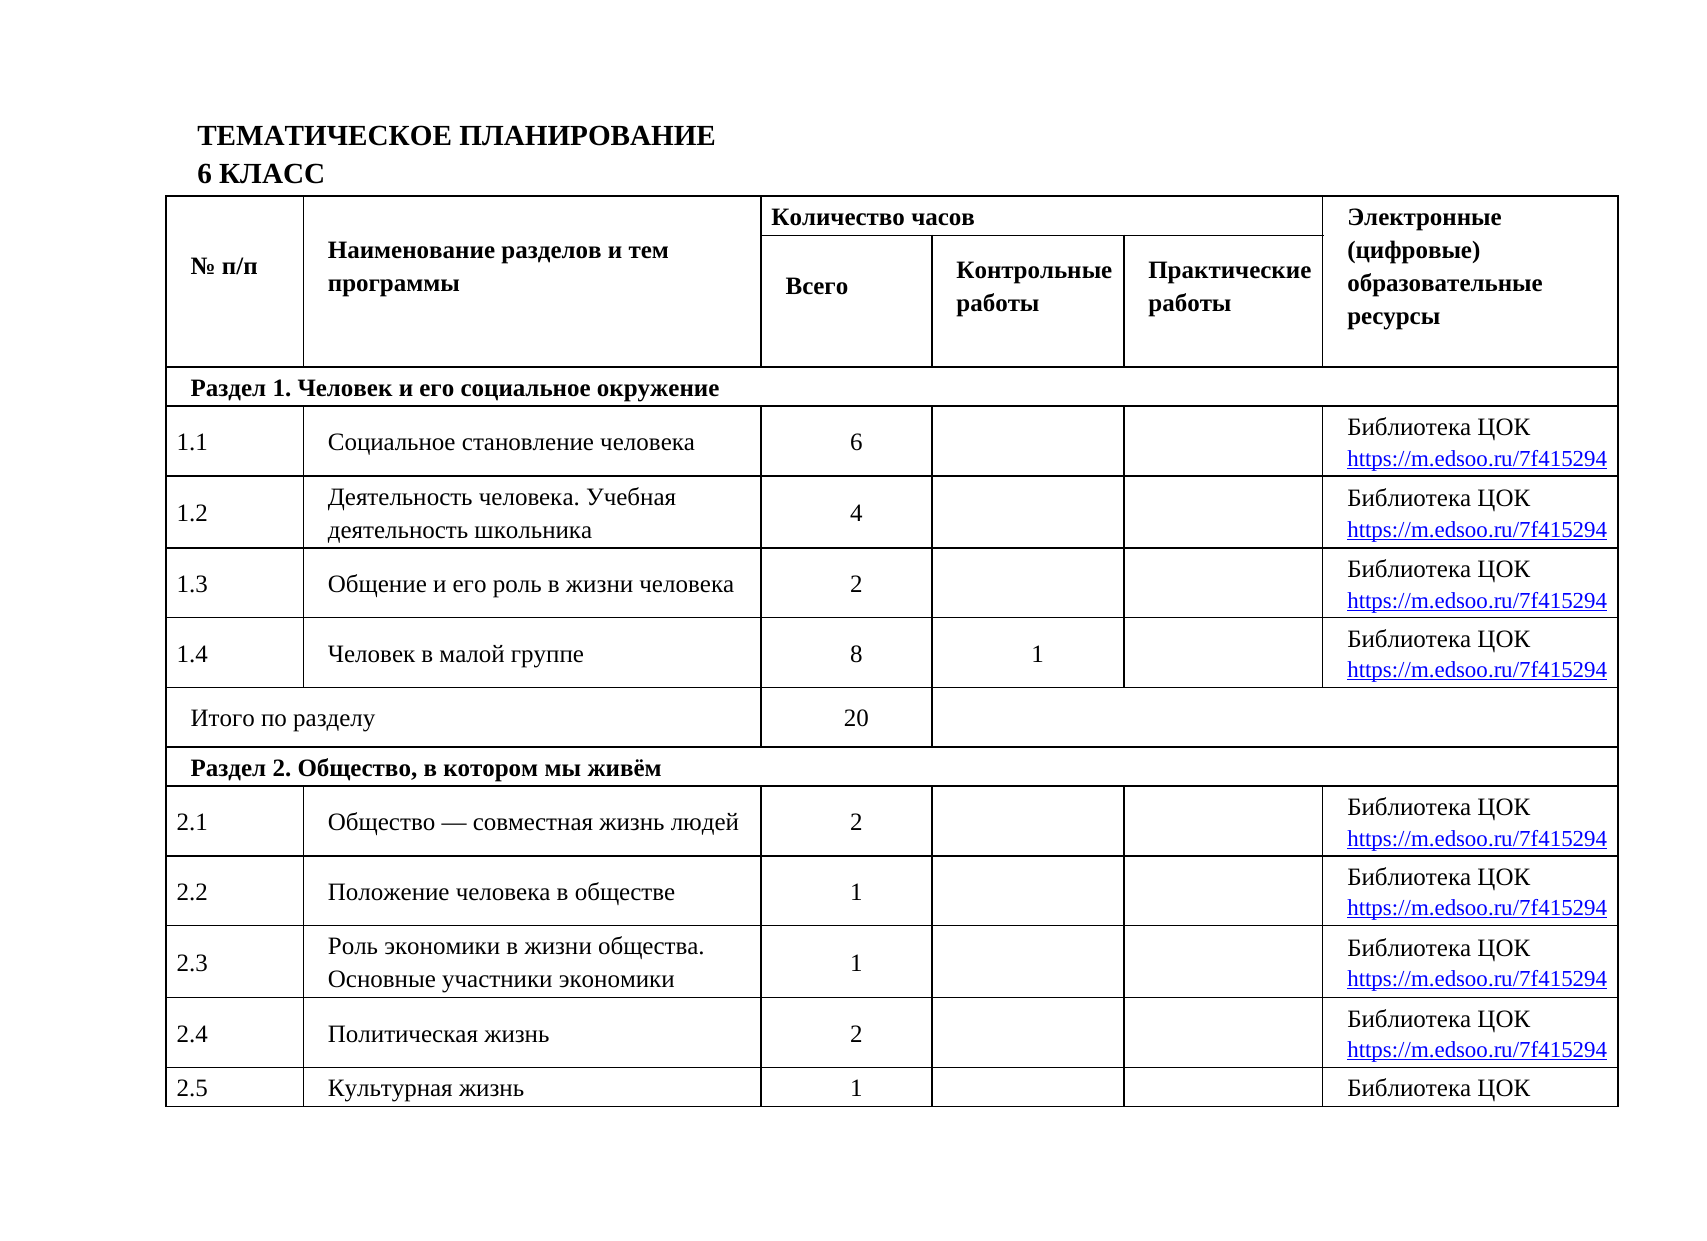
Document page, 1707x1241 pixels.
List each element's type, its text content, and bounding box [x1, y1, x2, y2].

table_header № п/п [167, 197, 303, 366]
table_cell [1125, 549, 1322, 617]
table_cell Деятельность человека. Учебная деятельность школьника [304, 477, 760, 547]
table_cell 2 [762, 549, 931, 617]
table_cell 2.3 [167, 926, 303, 997]
table_cell Раздел 2. Общество, в котором мы живём [167, 748, 1617, 785]
table_header Наименование разделов и тем программы [304, 197, 760, 366]
table_cell Политическая жизнь [304, 998, 760, 1066]
table_header Электронные (цифровые) образовательные ресурсы [1323, 197, 1617, 366]
table_cell Библиотека ЦОК https://m.edsoo.ru/7f415294 [1323, 477, 1617, 547]
table_cell 2.5 [167, 1068, 303, 1106]
table_cell 1.4 [167, 618, 303, 686]
table_cell 1 [762, 926, 931, 997]
table_cell [933, 857, 1123, 924]
table_cell 6 [762, 407, 931, 475]
table_cell 1 [762, 857, 931, 924]
table_cell Социальное становление человека [304, 407, 760, 475]
table_cell [933, 926, 1123, 997]
table_cell 1.3 [167, 549, 303, 617]
table_cell [1125, 618, 1322, 686]
table_cell 2 [762, 998, 931, 1066]
table_cell 2.2 [167, 857, 303, 924]
text ТЕМАТИЧЕСКОЕ ПЛАНИРОВАНИЕ [190, 118, 1618, 152]
table_cell Библиотека ЦОК https://m.edsoo.ru/7f415294 [1323, 857, 1617, 924]
table_cell 1 [933, 618, 1123, 686]
table_cell Общение и его роль в жизни человека [304, 549, 760, 617]
table_cell [1125, 787, 1322, 855]
table_cell Раздел 1. Человек и его социальное окружение [167, 368, 1617, 405]
table_cell Практические работы [1125, 236, 1322, 366]
table_cell [1125, 407, 1322, 475]
table_cell 2.4 [167, 998, 303, 1066]
table_cell 8 [762, 618, 931, 686]
table_cell Культурная жизнь [304, 1068, 760, 1106]
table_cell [1323, 926, 1617, 997]
table_cell [933, 787, 1123, 855]
table_cell [1125, 1068, 1322, 1106]
table_cell Контрольные работы [933, 236, 1123, 366]
table_cell 20 [762, 688, 931, 746]
table_cell 1.1 [167, 407, 303, 475]
table_cell 2.1 [167, 787, 303, 855]
table_cell Библиотека ЦОК https://m.edsoo.ru/7f415294 [1323, 407, 1617, 475]
table_cell Итого по разделу [167, 688, 760, 746]
table_cell [933, 407, 1123, 475]
table_cell [933, 477, 1123, 547]
table_cell [1125, 998, 1322, 1066]
table_cell Всего [762, 236, 931, 366]
table_cell [1125, 926, 1322, 997]
table_cell 2 [762, 787, 931, 855]
table_cell 1 [762, 1068, 931, 1106]
table_cell [933, 549, 1123, 617]
table_cell 1.2 [167, 477, 303, 547]
table_cell Библиотека ЦОК https://m.edsoo.ru/7f415294 [1323, 549, 1617, 617]
table_header Количество часов [762, 197, 1322, 234]
table_cell Библиотека ЦОК https://m.edsoo.ru/7f415294 [1323, 787, 1617, 855]
table_cell [933, 688, 1617, 746]
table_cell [1323, 998, 1617, 1066]
table_cell [933, 1068, 1123, 1106]
table_cell Положение человека в обществе [304, 857, 760, 924]
table_cell Человек в малой группе [304, 618, 760, 686]
table_cell 4 [762, 477, 931, 547]
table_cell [1323, 1068, 1617, 1106]
table_cell Общество — совместная жизнь людей [304, 787, 760, 855]
text 6 КЛАСС [190, 157, 1618, 190]
table_cell [1125, 477, 1322, 547]
table_cell Библиотека ЦОК https://m.edsoo.ru/7f415294 [1323, 618, 1617, 686]
table_cell [933, 998, 1123, 1066]
table_cell Роль экономики в жизни общества. Основные участники экономики [304, 926, 760, 997]
table_cell [1125, 857, 1322, 924]
